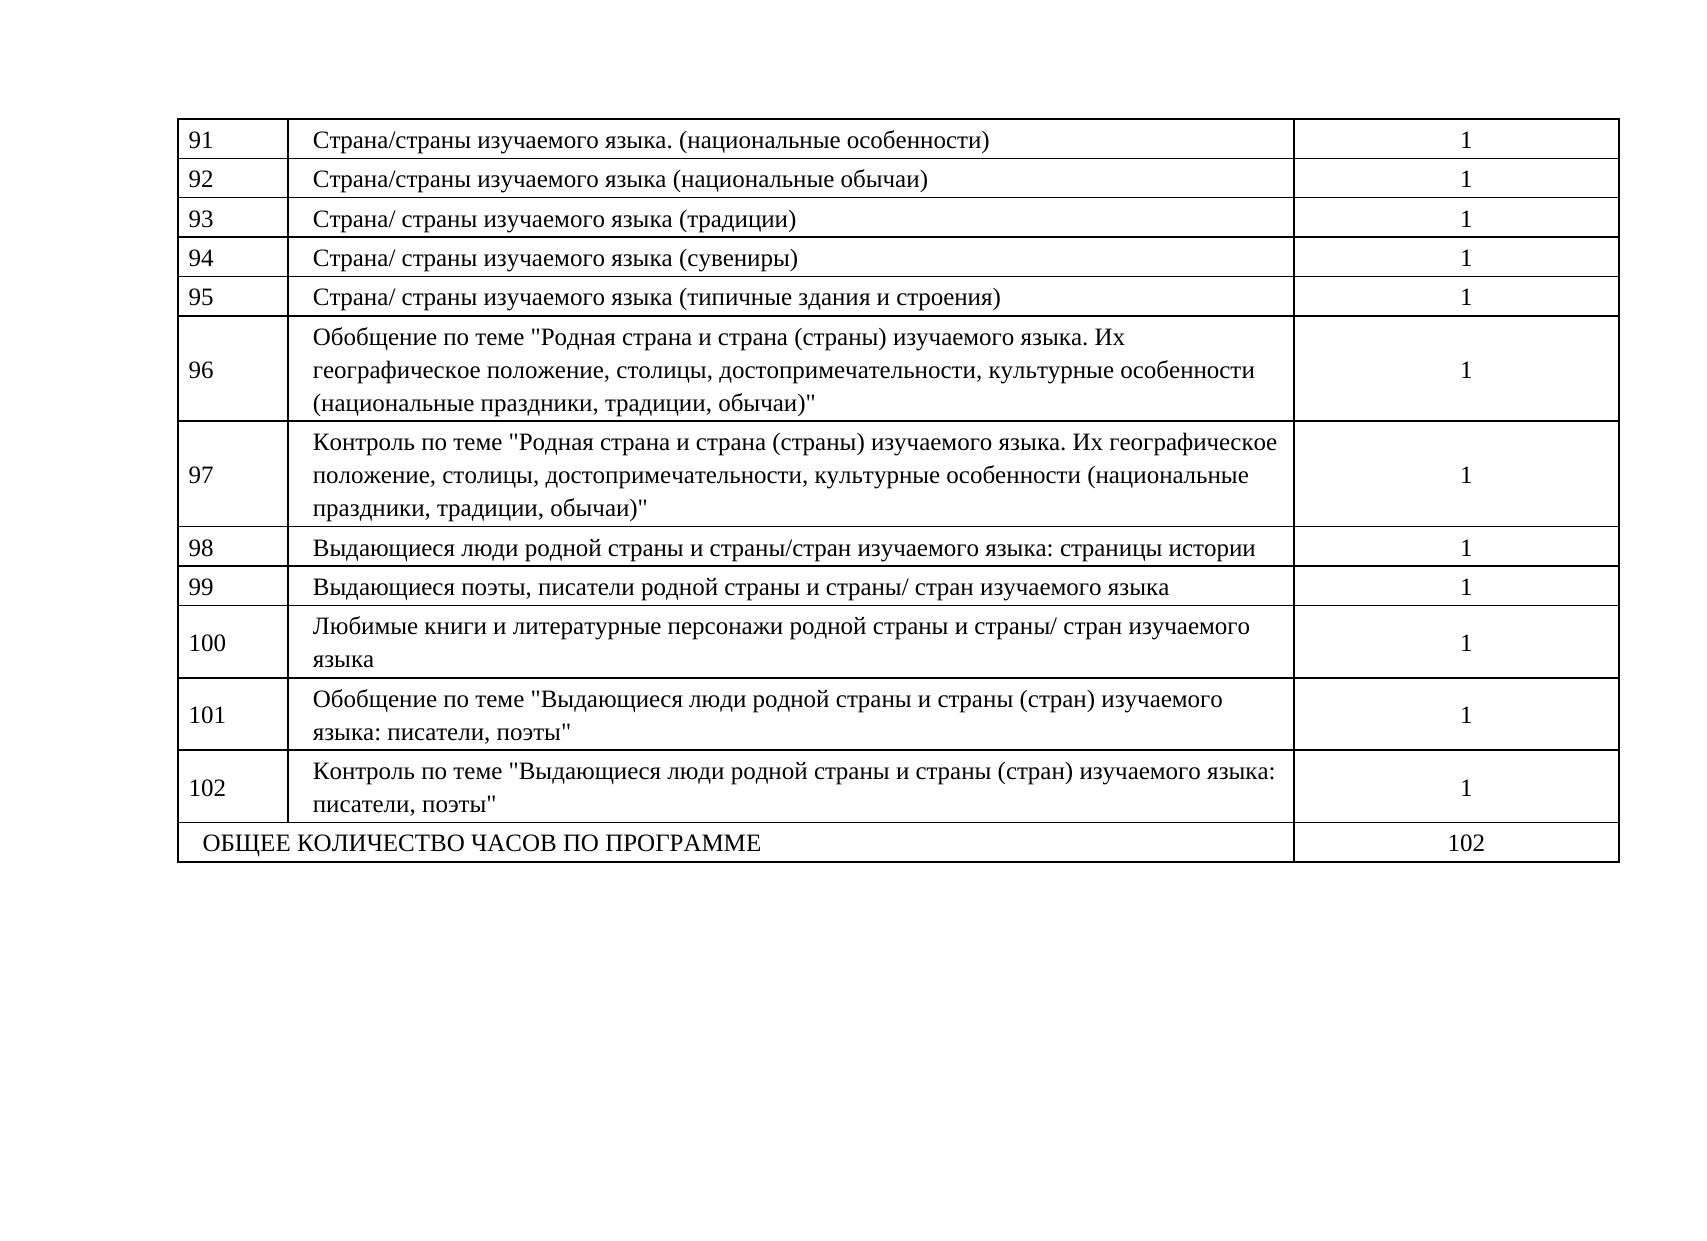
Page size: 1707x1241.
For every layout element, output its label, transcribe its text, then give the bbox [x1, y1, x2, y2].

table_cell 1 [1295, 238, 1618, 276]
table_cell 98 [179, 527, 287, 565]
table_cell 1 [1295, 751, 1618, 822]
table_cell 101 [179, 679, 287, 749]
table_cell Страна/страны изучаемого языка. (национальные особенности) [289, 120, 1293, 157]
table_cell 1 [1295, 198, 1618, 236]
table_cell 1 [1295, 422, 1618, 526]
table_cell 1 [1295, 679, 1618, 749]
table_cell Страна/ страны изучаемого языка (традиции) [289, 198, 1293, 236]
table_cell Обобщение по теме "Выдающиеся люди родной страны и страны (стран) изучаемого языка: писатели, поэты" [289, 679, 1293, 749]
table_cell 92 [179, 159, 287, 197]
table_cell 102 [179, 751, 287, 822]
table_cell Обобщение по теме "Родная страна и страна (страны) изучаемого языка. Их географическое положение, столицы, достопримечательности, культурные особенности (национальные праздники, традиции, обычаи)" [289, 317, 1293, 420]
table_cell 91 [179, 120, 287, 157]
table_cell Контроль по теме "Выдающиеся люди родной страны и страны (стран) изучаемого языка: писатели, поэты" [289, 751, 1293, 822]
table_cell 96 [179, 317, 287, 420]
table_cell Страна/страны изучаемого языка (национальные обычаи) [289, 159, 1293, 197]
table_cell 1 [1295, 277, 1618, 315]
table_cell 93 [179, 198, 287, 236]
table_cell Страна/ страны изучаемого языка (типичные здания и строения) [289, 277, 1293, 315]
table_cell 1 [1295, 317, 1618, 420]
table_cell 1 [1295, 159, 1618, 197]
table_cell 97 [179, 422, 287, 526]
table_cell Страна/ страны изучаемого языка (сувениры) [289, 238, 1293, 276]
table_cell Выдающиеся люди родной страны и страны/стран изучаемого языка: страницы истории [289, 527, 1293, 565]
table_cell 94 [179, 238, 287, 276]
table_cell 1 [1295, 606, 1618, 677]
table_cell 1 [1295, 120, 1618, 157]
table_cell 99 [179, 567, 287, 604]
table_cell 1 [1295, 527, 1618, 565]
table_cell Выдающиеся поэты, писатели родной страны и страны/ стран изучаемого языка [289, 567, 1293, 604]
table_cell 102 [1295, 823, 1618, 861]
table_cell 1 [1295, 567, 1618, 604]
table_cell ОБЩЕЕ КОЛИЧЕСТВО ЧАСОВ ПО ПРОГРАММЕ [179, 823, 1293, 861]
table_cell 100 [179, 606, 287, 677]
table_cell Любимые книги и литературные персонажи родной страны и страны/ стран изучаемого языка [289, 606, 1293, 677]
table_cell Контроль по теме "Родная страна и страна (страны) изучаемого языка. Их географическое положение, столицы, достопримечательности, культурные особенности (национальные праздники, традиции, обычаи)" [289, 422, 1293, 526]
table_cell 95 [179, 277, 287, 315]
